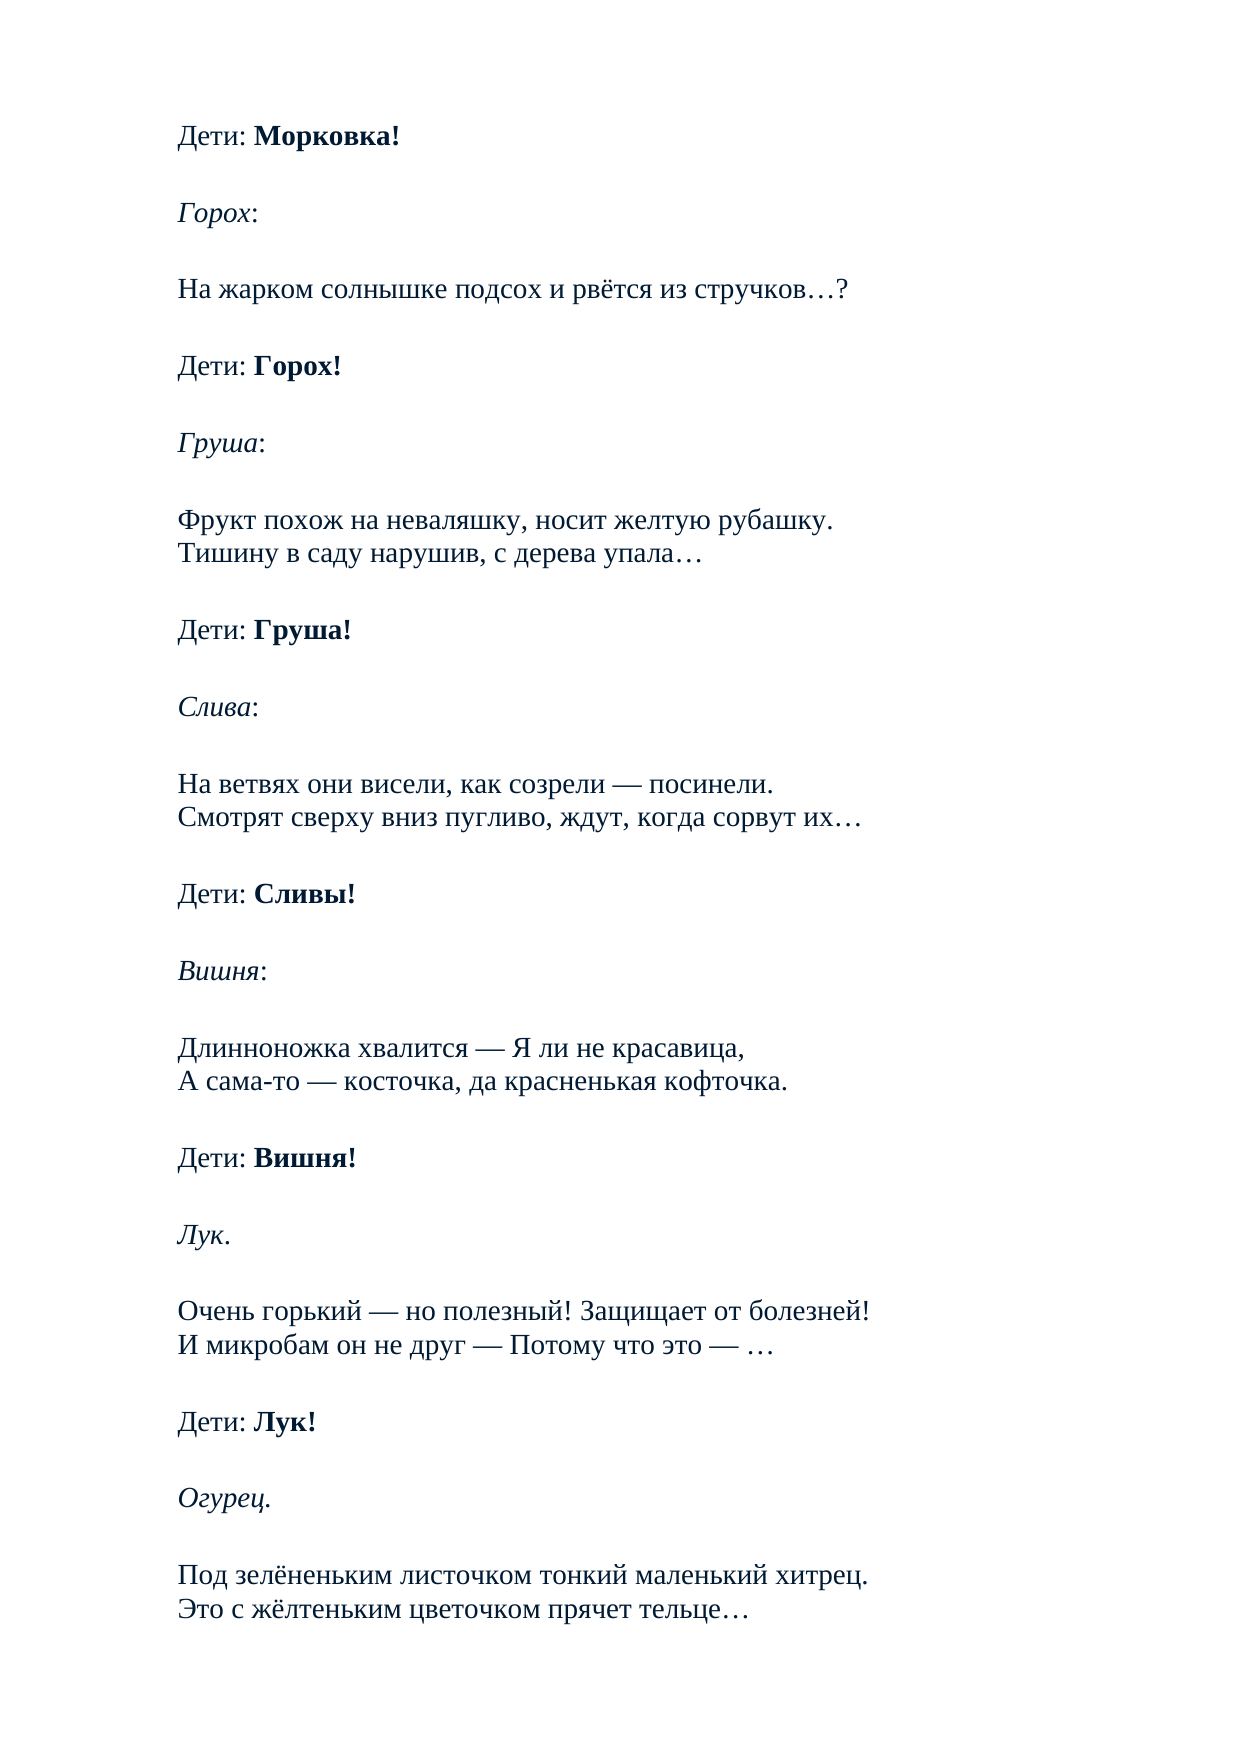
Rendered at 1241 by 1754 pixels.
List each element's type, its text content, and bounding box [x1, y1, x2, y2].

text Горох: [177, 195, 1152, 228]
text На жарком солнышке подсох и рвётся из стручков…? [177, 272, 1152, 305]
text Груша: [177, 425, 1152, 459]
text Дети: Горох! [177, 348, 1152, 382]
text Очень горький — но полезный! Защищает от болезней! И микробам он не друг — Потому что это — … [177, 1293, 1152, 1361]
text Лук. [177, 1217, 1152, 1250]
text Вишня: [177, 953, 1152, 986]
text Слива: [177, 689, 1152, 723]
text Под зелёненьким листочком тонкий маленький хитрец. Это с жёлтеньким цветочком прячет тельце… [177, 1557, 1152, 1624]
text Огурец. [177, 1481, 1152, 1514]
text На ветвях они висели, как созрели — посинели. Смотрят сверху вниз пугливо, ждут, когда сорвут их… [177, 766, 1152, 833]
text Фрукт похож на неваляшку, носит желтую рубашку. Тишину в саду нарушив, с дерева упала… [177, 502, 1152, 569]
text Дети: Морковка! [177, 118, 1152, 152]
text Длинноножка хвалится — Я ли не красавица, А сама-то — косточка, да красненькая кофточка. [177, 1030, 1152, 1097]
text Дети: Сливы! [177, 876, 1152, 910]
text Дети: Лук! [177, 1404, 1152, 1437]
text Дети: Груша! [177, 612, 1152, 646]
text Дети: Вишня! [177, 1140, 1152, 1173]
